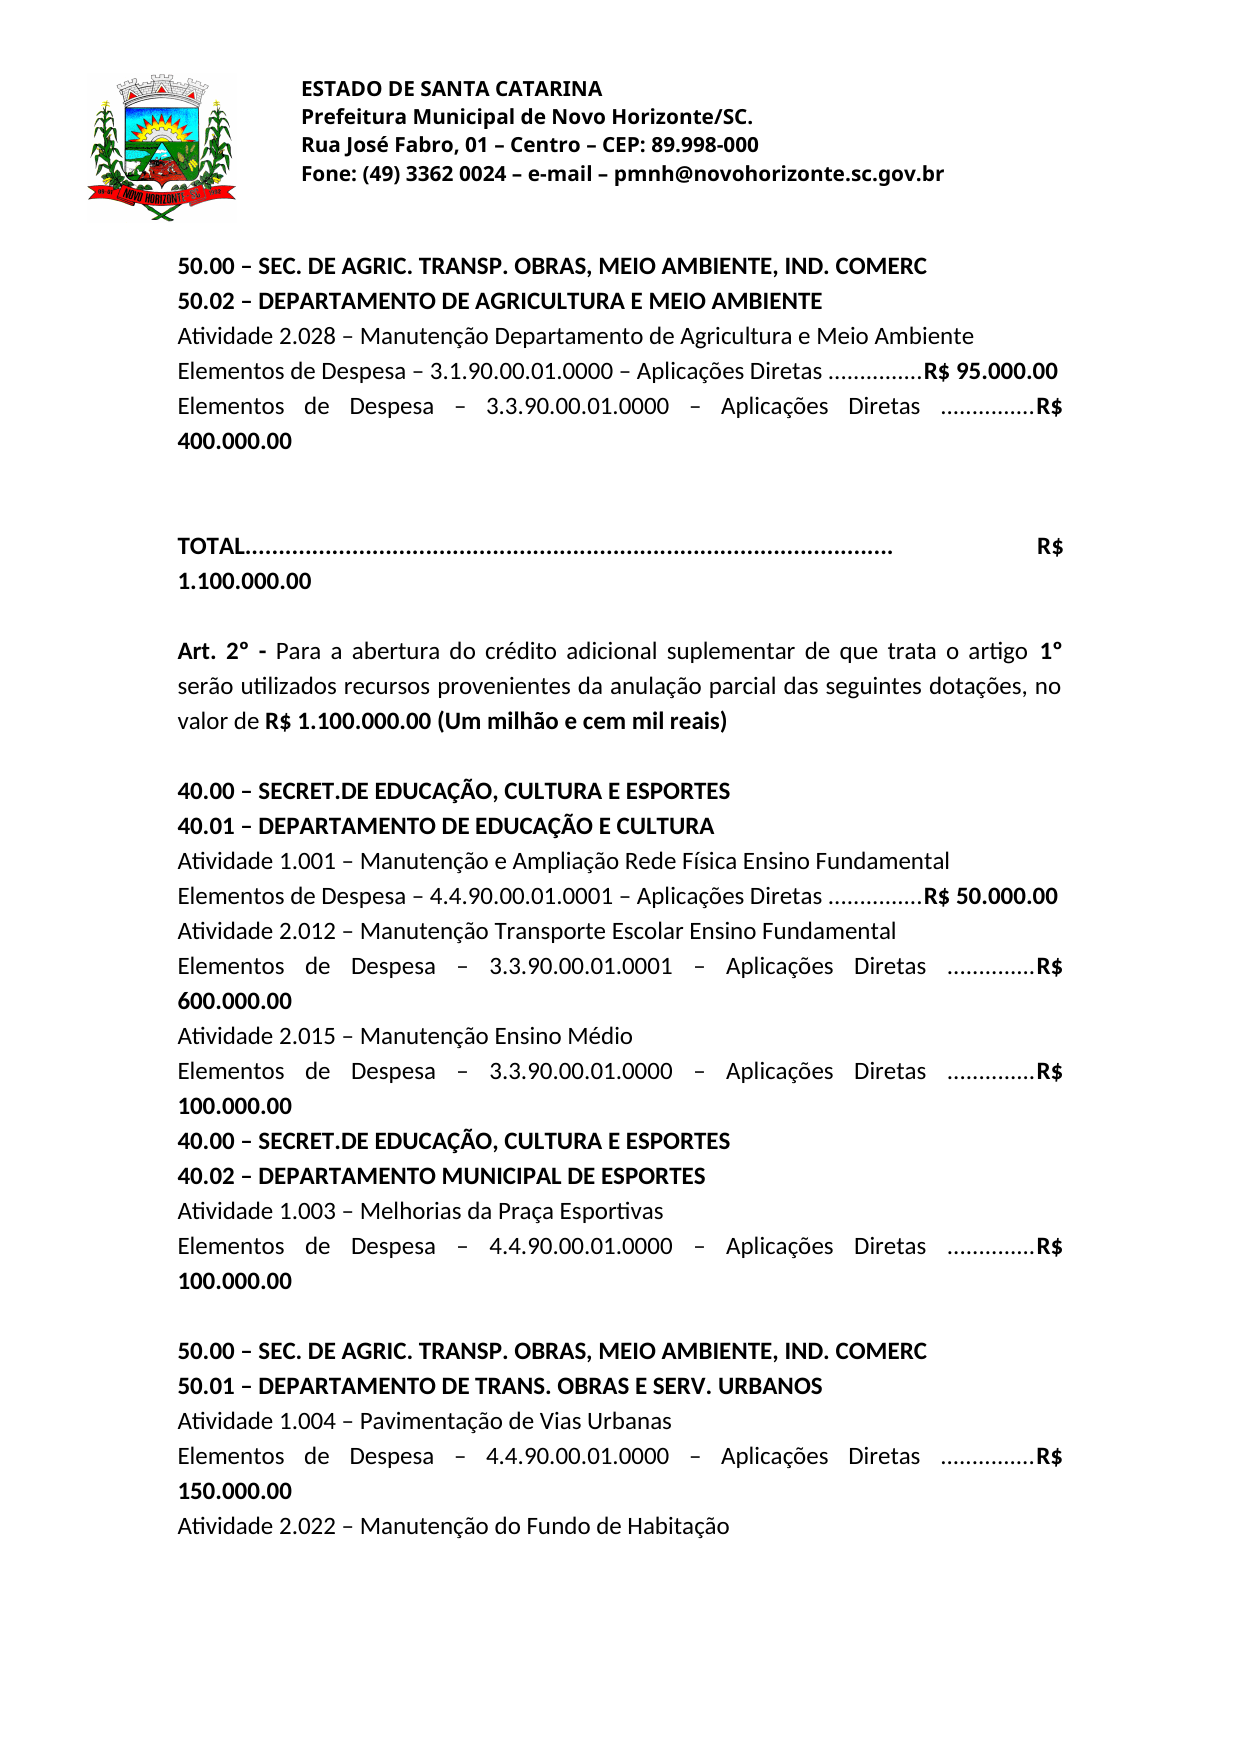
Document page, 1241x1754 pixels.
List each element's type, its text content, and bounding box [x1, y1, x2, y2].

text 40.00 – SECRET.DE EDUCAÇÃO, CULTURA E ESPORTES [177, 776, 1063, 806]
text Elementos de Despesa – 4.4.90.00.01.0001 – Aplicações Diretas ...............R$ 50.000.00 [177, 881, 1063, 911]
text 40.01 – DEPARTAMENTO DE EDUCAÇÃO E CULTURA [177, 811, 1063, 841]
text Atividade 1.001 – Manutenção e Ampliação Rede Física Ensino Fundamental [177, 846, 1063, 876]
text Atividade 1.003 – Melhorias da Praça Esportivas [177, 1196, 1063, 1226]
text Elementos de Despesa – 3.1.90.00.01.0000 – Aplicações Diretas ...............R$ 95.000.00 [177, 356, 1063, 386]
text Atividade 2.022 – Manutenção do Fundo de Habitação [177, 1511, 1063, 1541]
text 40.02 – DEPARTAMENTO MUNICIPAL DE ESPORTES [177, 1161, 1063, 1191]
text Art. 2º - Para a abertura do crédito adicional suplementar de que trata o artigo 1º serão utilizados recursos provenientes da anulação parcial das seguintes dotações, no valor de R$ 1.100.000.00 (Um milhão e cem mil reais) [177, 636, 1063, 736]
text Elementos de Despesa – 3.3.90.00.01.0001 – Aplicações Diretas ..............R$ 600.000.00 [177, 951, 1063, 1016]
text 50.00 – SEC. DE AGRIC. TRANSP. OBRAS, MEIO AMBIENTE, IND. COMERC [177, 1336, 1063, 1366]
text Atividade 2.028 – Manutenção Departamento de Agricultura e Meio Ambiente [177, 321, 1063, 351]
text Elementos de Despesa – 3.3.90.00.01.0000 – Aplicações Diretas ..............R$ 100.000.00 [177, 1056, 1063, 1121]
text TOTAL................................................................................................. R$ 1.100.000.00 [177, 531, 1063, 596]
text Atividade 2.012 – Manutenção Transporte Escolar Ensino Fundamental [177, 916, 1063, 946]
text Atividade 1.004 – Pavimentação de Vias Urbanas [177, 1406, 1063, 1436]
text Elementos de Despesa – 4.4.90.00.01.0000 – Aplicações Diretas ..............R$ 100.000.00 [177, 1231, 1063, 1296]
text 50.02 – DEPARTAMENTO DE AGRICULTURA E MEIO AMBIENTE [177, 286, 1063, 316]
text Elementos de Despesa – 4.4.90.00.01.0000 – Aplicações Diretas ...............R$ 150.000.00 [177, 1441, 1063, 1506]
text Atividade 2.015 – Manutenção Ensino Médio [177, 1021, 1063, 1051]
text Elementos de Despesa – 3.3.90.00.01.0000 – Aplicações Diretas ...............R$ 400.000.00 [177, 391, 1063, 456]
text 40.00 – SECRET.DE EDUCAÇÃO, CULTURA E ESPORTES [177, 1126, 1063, 1156]
text 50.01 – DEPARTAMENTO DE TRANS. OBRAS E SERV. URBANOS [177, 1371, 1063, 1401]
text 50.00 – SEC. DE AGRIC. TRANSP. OBRAS, MEIO AMBIENTE, IND. COMERC [177, 251, 1063, 281]
